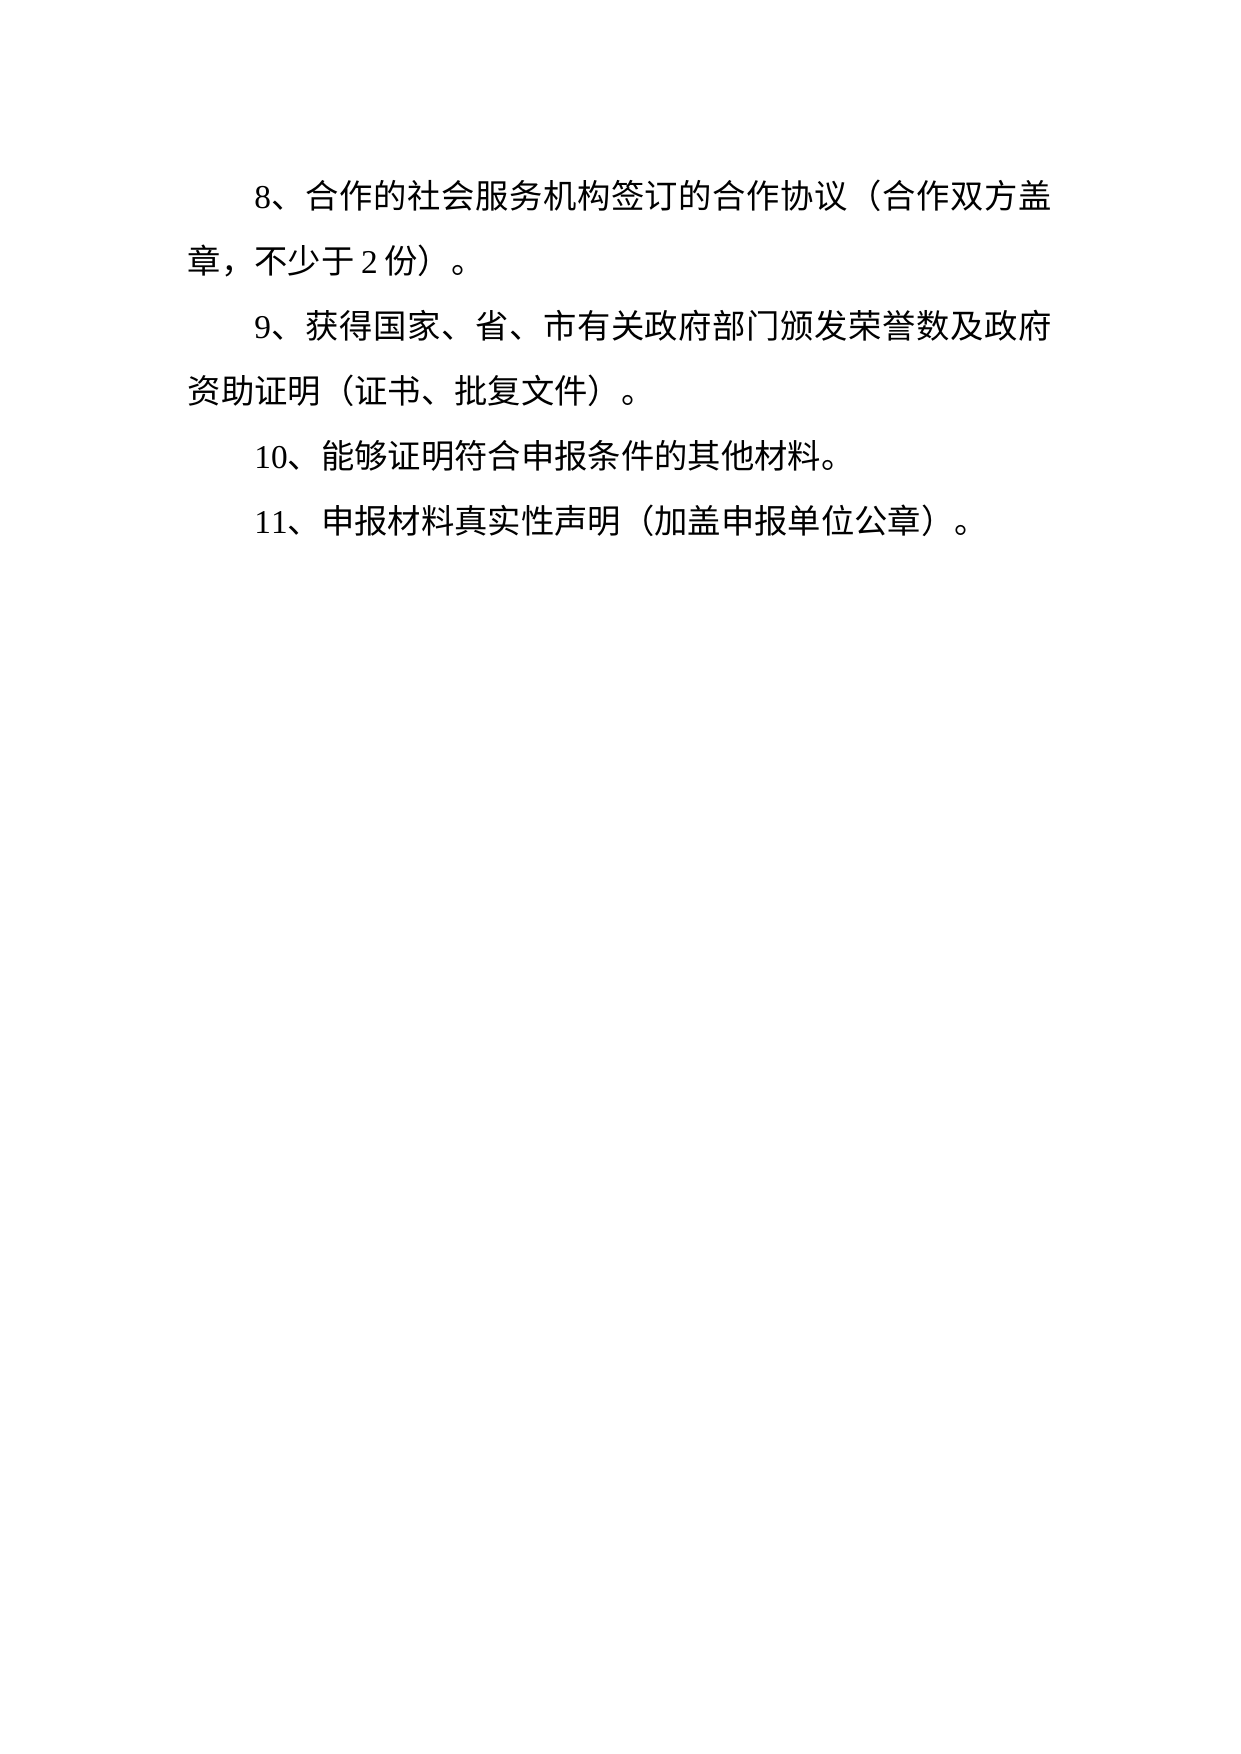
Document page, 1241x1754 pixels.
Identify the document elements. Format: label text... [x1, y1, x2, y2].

text 11、申报材料真实性声明（加盖申报单位公章）。 [187, 487, 1053, 552]
text 9、获得国家、省、市有关政府部门颁发荣誉数及政府资助证明（证书、批复文件）。 [187, 292, 1053, 422]
text 8、合作的社会服务机构签订的合作协议（合作双方盖章，不少于2份）。 [187, 162, 1053, 292]
text 10、能够证明符合申报条件的其他材料。 [187, 422, 1053, 487]
